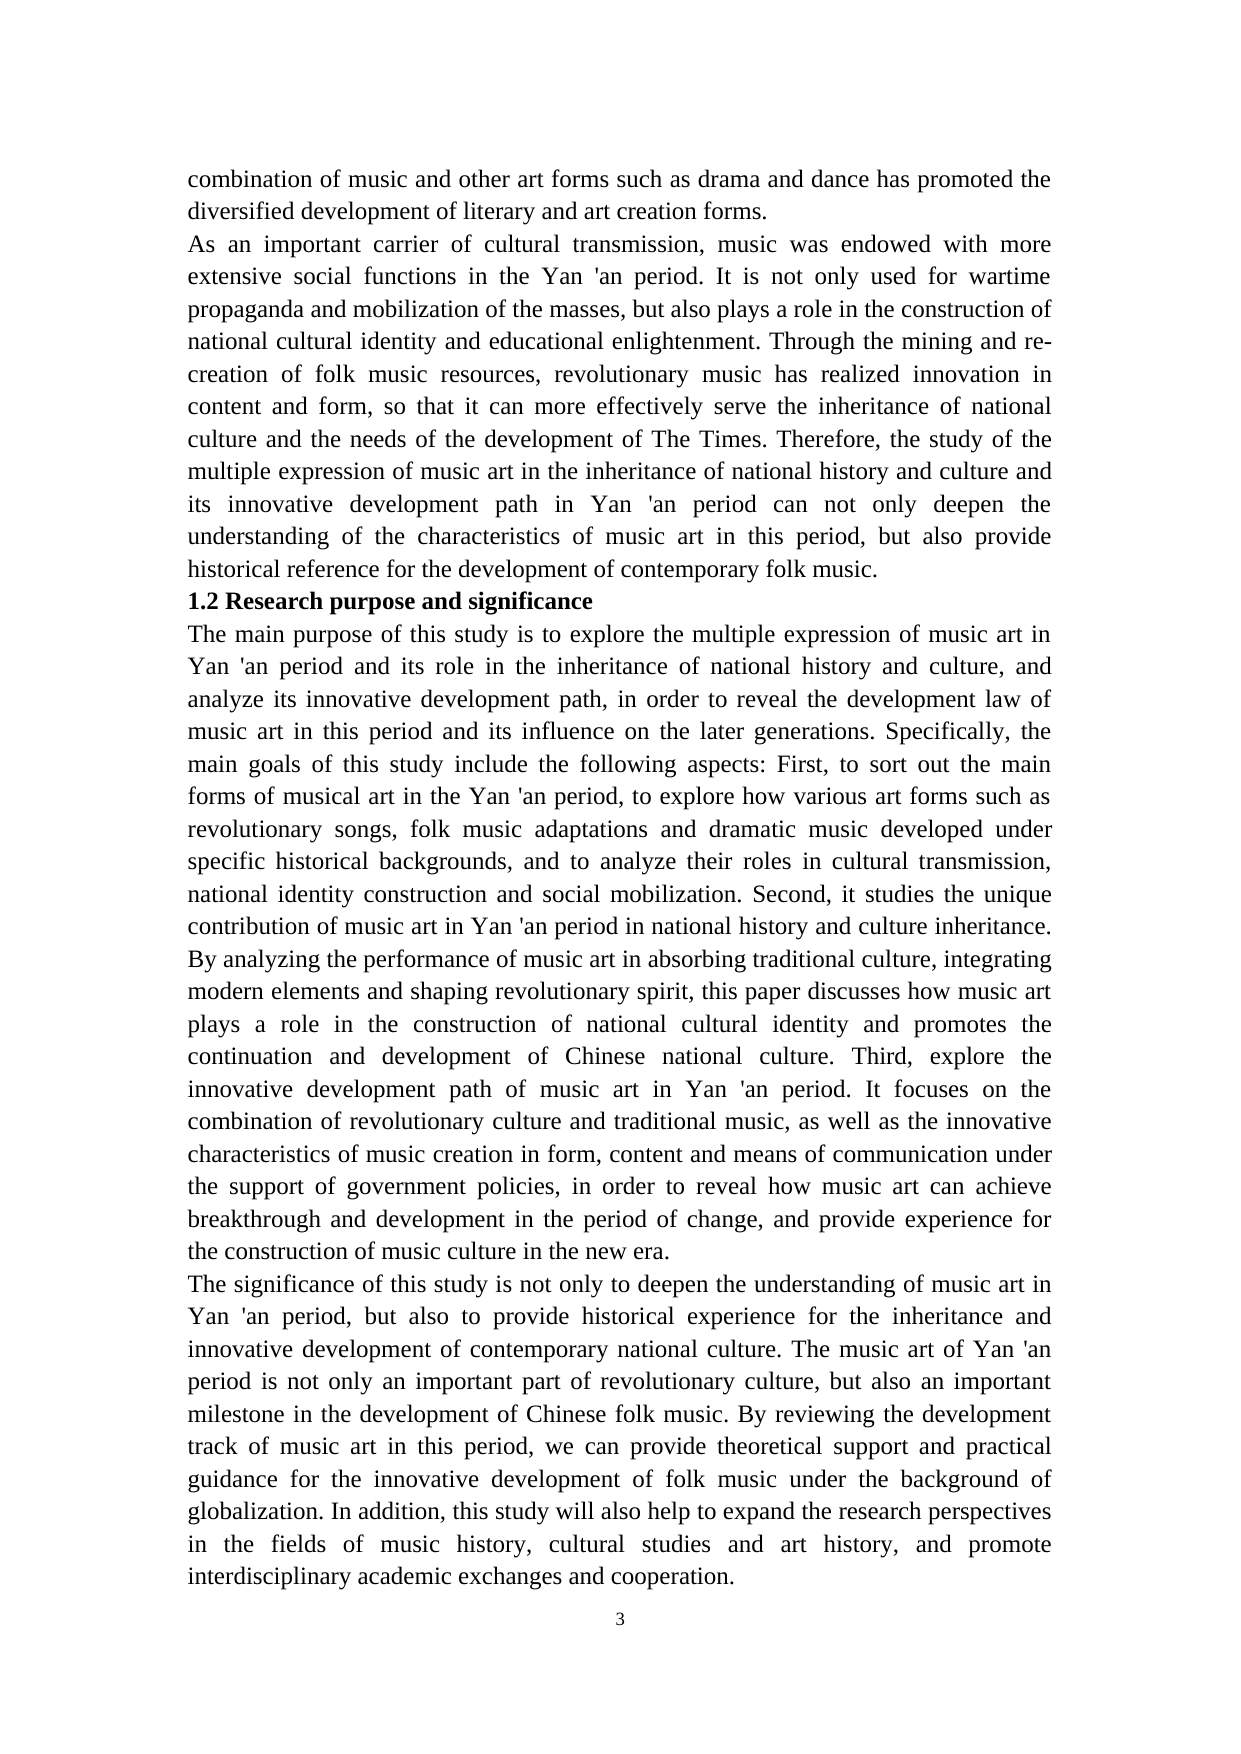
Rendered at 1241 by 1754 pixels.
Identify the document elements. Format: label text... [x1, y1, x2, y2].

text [187, 162, 1053, 227]
list Research purpose and significance [187, 584, 1053, 617]
text The main purpose of this study is to explore the multiple expression of music art in Yan 'an period and its role in the inheritance of national history and culture, and analyze its innovative development path, in order to reveal the development law of music art in this period and its influence on the later generations. Specifically, the main goals of this study include the following aspects: First, to sort out the main forms of musical art in the Yan 'an period, to explore how various art forms such as revolutionary songs, folk music adaptations and dramatic music developed under specific historical backgrounds, and to analyze their roles in cultural transmission, national identity construction and social mobilization. Second, it studies the unique contribution of music art in Yan 'an period in national history and culture inheritance. By analyzing the performance of music art in absorbing traditional culture, integrating modern elements and shaping revolutionary spirit, this paper discusses how music art plays a role in the construction of national cultural identity and promotes the continuation and development of Chinese national culture. Third, explore the innovative development path of music art in Yan 'an period. It focuses on the combination of revolutionary culture and traditional music, as well as the innovative characteristics of music creation in form, content and means of communication under the support of government policies, in order to reveal how music art can achieve breakthrough and development in the period of change, and provide experience for the construction of music culture in the new era. [187, 617, 1053, 1267]
text As an important carrier of cultural transmission, music was endowed with more extensive social functions in the Yan 'an period. It is not only used for wartime propaganda and mobilization of the masses, but also plays a role in the construction of national cultural identity and educational enlightenment. Through the mining and re-creation of folk music resources, revolutionary music has realized innovation in content and form, so that it can more effectively serve the inheritance of national culture and the needs of the development of The Times. Therefore, the study of the multiple expression of music art in the inheritance of national history and culture and its innovative development path in Yan 'an period can not only deepen the understanding of the characteristics of music art in this period, but also provide historical reference for the development of contemporary folk music. [187, 227, 1053, 584]
text The significance of this study is not only to deepen the understanding of music art in Yan 'an period, but also to provide historical experience for the inheritance and innovative development of contemporary national culture. The music art of Yan 'an period is not only an important part of revolutionary culture, but also an important milestone in the development of Chinese folk music. By reviewing the development track of music art in this period, we can provide theoretical support and practical guidance for the innovative development of folk music under the background of globalization. In addition, this study will also help to expand the research perspectives in the fields of music history, cultural studies and art history, and promote interdisciplinary academic exchanges and cooperation. [187, 1267, 1053, 1592]
